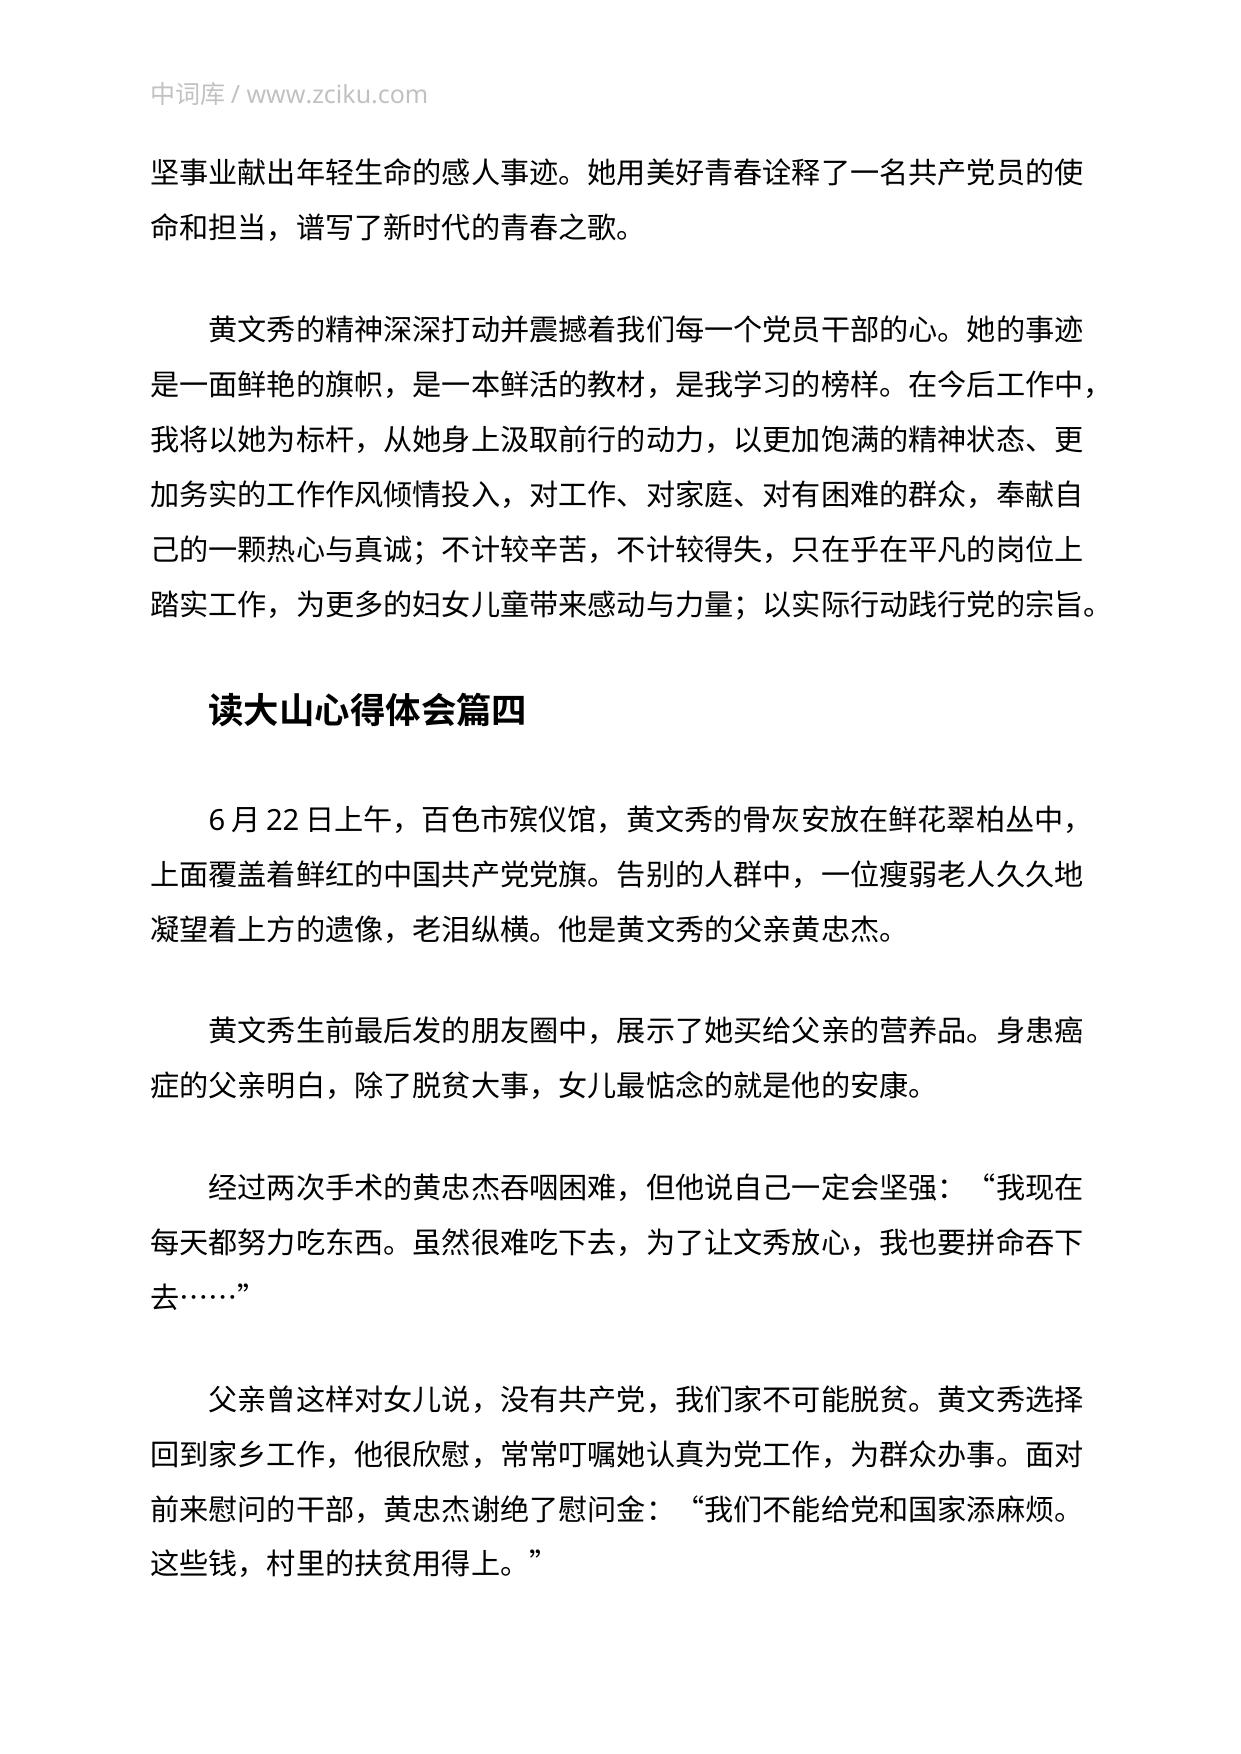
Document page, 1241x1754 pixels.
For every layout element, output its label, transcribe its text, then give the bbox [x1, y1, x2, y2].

text 6月22日上午，百色市殡仪馆，黄文秀的骨灰安放在鲜花翠柏丛中，上面覆盖着鲜红的中国共产党党旗。告别的人群中，一位瘦弱老人久久地凝望着上方的遗像，老泪纵横。他是黄文秀的父亲黄忠杰。 [150, 796, 1090, 948]
text 经过两次手术的黄忠杰吞咽困难，但他说自己一定会坚强：“我现在每天都努力吃东西。虽然很难吃下去，为了让文秀放心，我也要拼命吞下去……” [150, 1165, 1090, 1317]
text 黄文秀生前最后发的朋友圈中，展示了她买给父亲的营养品。身患癌症的父亲明白，除了脱贫大事，女儿最惦念的就是他的安康。 [150, 1008, 1090, 1105]
text 父亲曾这样对女儿说，没有共产党，我们家不可能脱贫。黄文秀选择回到家乡工作，他很欣慰，常常叮嘱她认真为党工作，为群众办事。面对前来慰问的干部，黄忠杰谢绝了慰问金：“我们不能给党和国家添麻烦。这些钱，村里的扶贫用得上。” [150, 1376, 1090, 1583]
text 读大山心得体会篇四 [150, 683, 1090, 734]
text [150, 150, 1090, 247]
text 黄文秀的精神深深打动并震撼着我们每一个党员干部的心。她的事迹是一面鲜艳的旗帜，是一本鲜活的教材，是我学习的榜样。在今后工作中，我将以她为标杆，从她身上汲取前行的动力，以更加饱满的精神状态、更加务实的工作作风倾情投入，对工作、对家庭、对有困难的群众，奉献自己的一颗热心与真诚；不计较辛苦，不计较得失，只在乎在平凡的岗位上踏实工作，为更多的妇女儿童带来感动与力量；以实际行动践行党的宗旨。 [150, 307, 1090, 623]
